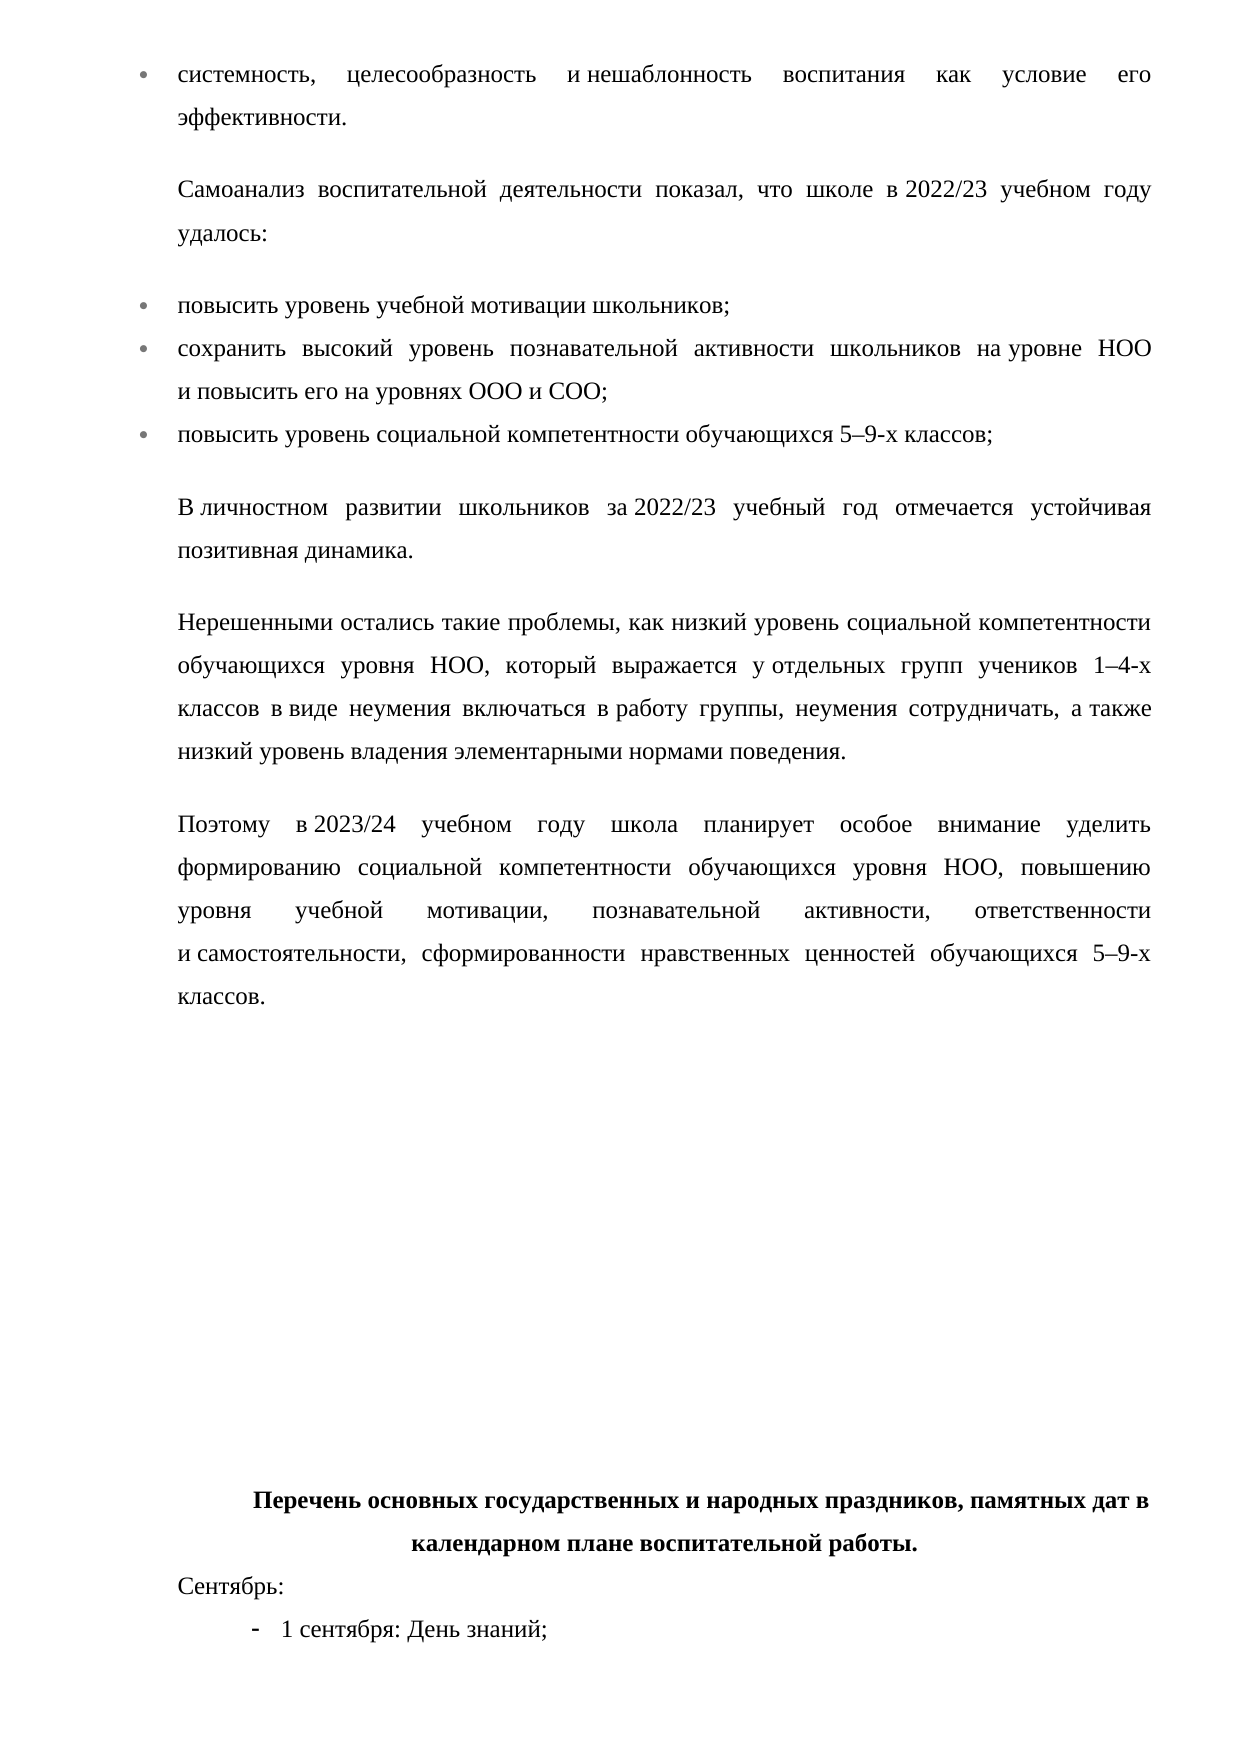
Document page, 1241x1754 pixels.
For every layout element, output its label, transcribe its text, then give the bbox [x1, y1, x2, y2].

text Самоанализ воспитательной деятельности показал, что школе в 2022/23 учебном году удалось: [177, 174, 1152, 246]
list сохранить высокий уровень познавательной активности школьников на уровне НОО и повысить его на уровнях ООО и СОО; [140, 333, 1152, 405]
text В личностном развитии школьников за 2022/23 учебный год отмечается устойчивая позитивная динамика. [177, 492, 1152, 563]
list повысить уровень социальной компетентности обучающихся 5–9-х классов; [140, 419, 1152, 448]
text Перечень основных государственных и народных праздников, памятных дат в календарном плане воспитательной работы. [177, 1485, 1152, 1557]
text Нерешенными остались такие проблемы, как низкий уровень социальной компетентности обучающихся уровня НОО, который выражается у отдельных групп учеников 1–4-х классов в виде неумения включаться в работу группы, неумения сотрудничать, а также низкий уровень владения элементарными нормами поведения. [177, 607, 1152, 765]
list 1 сентября: День знаний; [177, 1614, 1152, 1643]
text Поэтому в 2023/24 учебном году школа планирует особое внимание уделить формированию социальной компетентности обучающихся уровня НОО, повышению уровня учебной мотивации, познавательной активности, ответственности и самостоятельности, сформированности нравственных ценностей обучающихся 5–9-х классов. [177, 809, 1152, 1010]
text Сентябрь: [177, 1571, 1152, 1600]
list повысить уровень учебной мотивации школьников; [140, 290, 1152, 319]
list системность, целесообразность и нешаблонность воспитания как условие его эффективности. [140, 59, 1152, 131]
